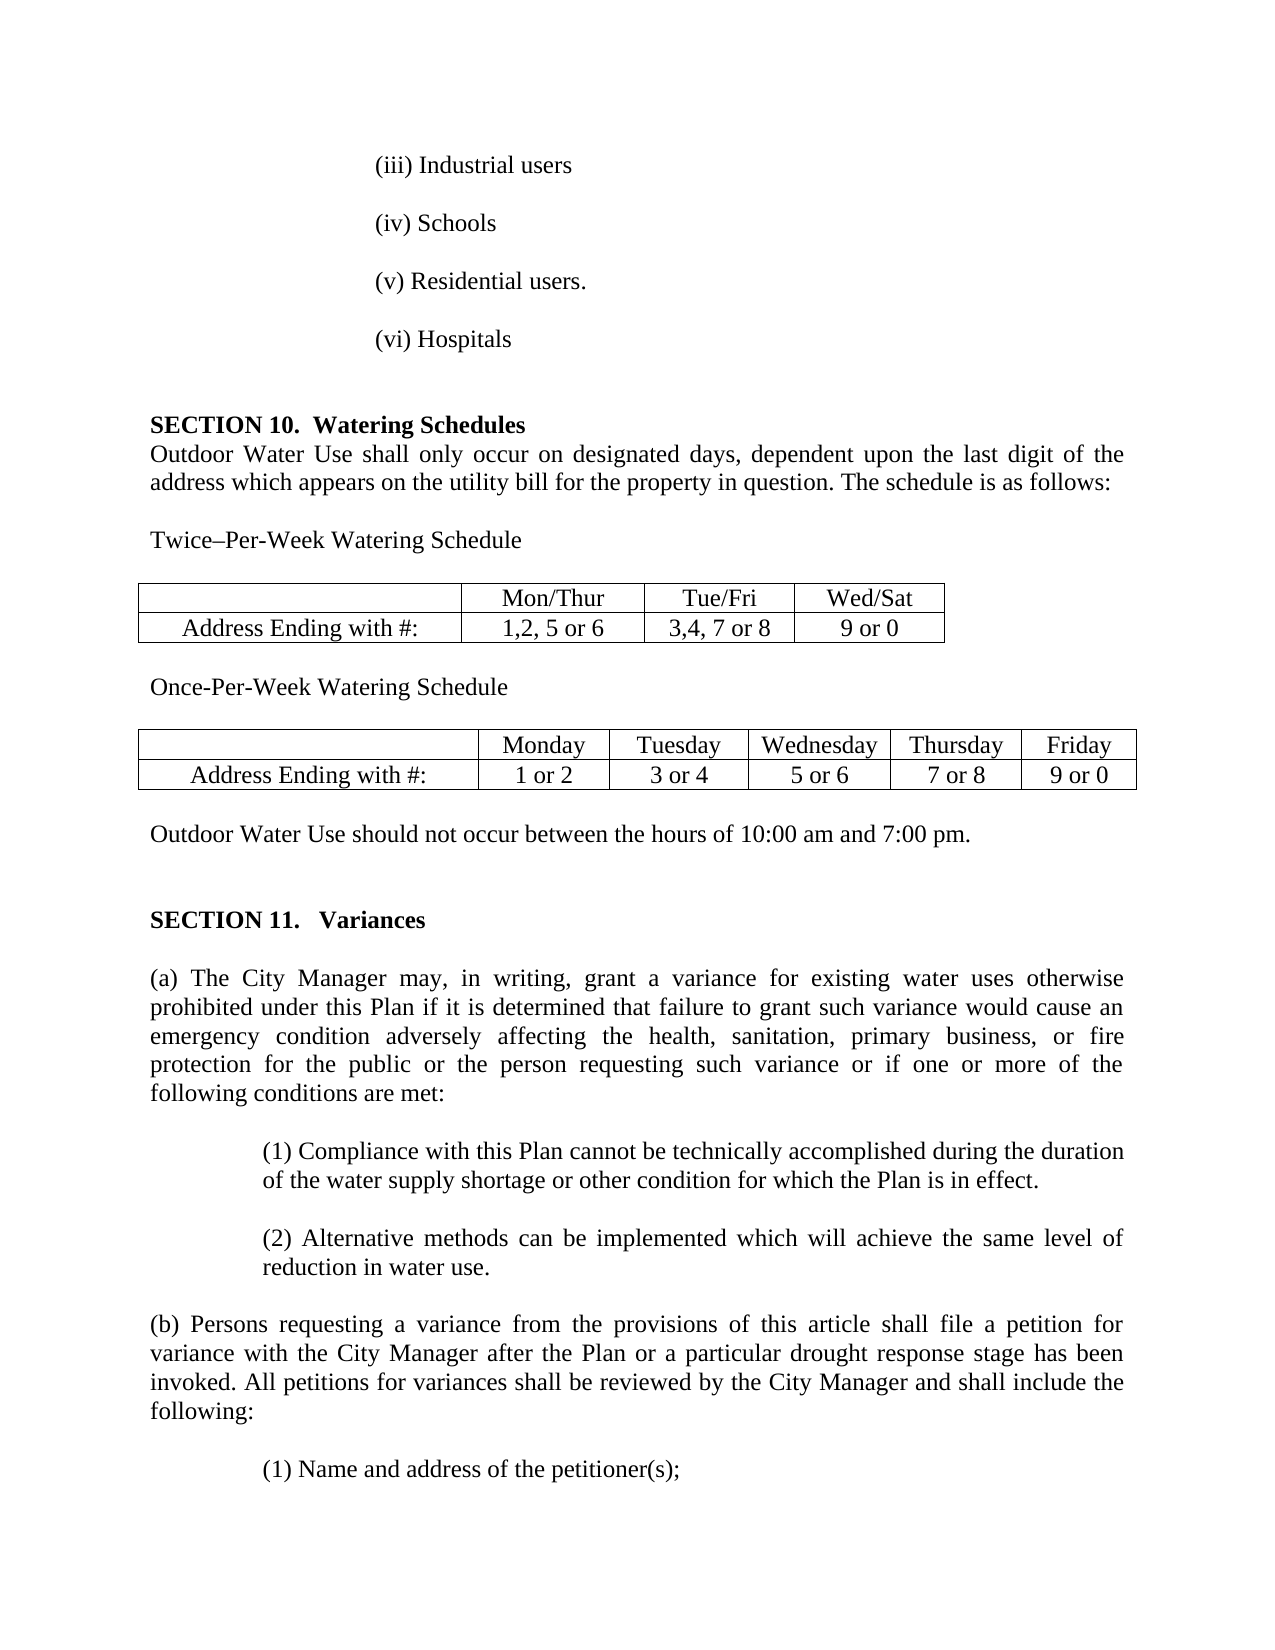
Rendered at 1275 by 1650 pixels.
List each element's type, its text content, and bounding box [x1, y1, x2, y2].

text Twice–Per-Week Watering Schedule [150, 525, 1125, 554]
table_header Friday [1022, 730, 1136, 759]
table_header Tue/Fri [645, 584, 794, 612]
table_header [139, 730, 478, 759]
table_header Wed/Sat [795, 584, 944, 612]
table_cell 9 or 0 [795, 613, 944, 642]
table_header Monday [479, 730, 609, 759]
text (1) Name and address of the petitioner(s); [262, 1454, 1125, 1482]
text (v) Residential users. [375, 266, 1125, 294]
table_header [139, 584, 461, 612]
text (vi) Hospitals [375, 324, 1125, 352]
table_cell 7 or 8 [891, 760, 1021, 789]
text (1) Compliance with this Plan cannot be technically accomplished during the duration of the water supply shortage or other condition for which the Plan is in effect. [262, 1136, 1125, 1194]
table_cell 5 or 6 [749, 760, 890, 789]
table_cell 1,2, 5 or 6 [462, 613, 644, 642]
text Outdoor Water Use should not occur between the hours of 10:00 am and 7:00 pm. [150, 819, 1125, 847]
table_cell Address Ending with #: [139, 613, 461, 642]
text Once-Per-Week Watering Schedule [150, 672, 1125, 701]
table_header Mon/Thur [462, 584, 644, 612]
text (iv) Schools [375, 208, 1125, 237]
text SECTION 11. Variances [150, 905, 1125, 934]
table_cell 9 or 0 [1022, 760, 1136, 789]
table_cell Address Ending with #: [139, 760, 478, 789]
table_header Wednesday [749, 730, 890, 759]
text Outdoor Water Use shall only occur on designated days, dependent upon the last digit of the address which appears on the utility bill for the property in question. The schedule is as follows: [150, 439, 1125, 496]
text (2) Alternative methods can be implemented which will achieve the same level of reduction in water use. [262, 1223, 1125, 1280]
table_cell 1 or 2 [479, 760, 609, 789]
text SECTION 10. Watering Schedules [150, 410, 1125, 439]
text (iii) Industrial users [375, 150, 1125, 179]
table_header Tuesday [610, 730, 748, 759]
text (b) Persons requesting a variance from the provisions of this article shall file a petition for variance with the City Manager after the Plan or a particular drought response stage has been invoked. All petitions for variances shall be reviewed by the City Manager and shall include the following: [150, 1309, 1125, 1424]
table_header Thursday [891, 730, 1021, 759]
table_cell 3,4, 7 or 8 [645, 613, 794, 642]
text (a) The City Manager may, in writing, grant a variance for existing water uses otherwise prohibited under this Plan if it is determined that failure to grant such variance would cause an emergency condition adversely affecting the health, sanitation, primary business, or fire protection for the public or the person requesting such variance or if one or more of the following conditions are met: [150, 963, 1125, 1107]
table_cell 3 or 4 [610, 760, 748, 789]
